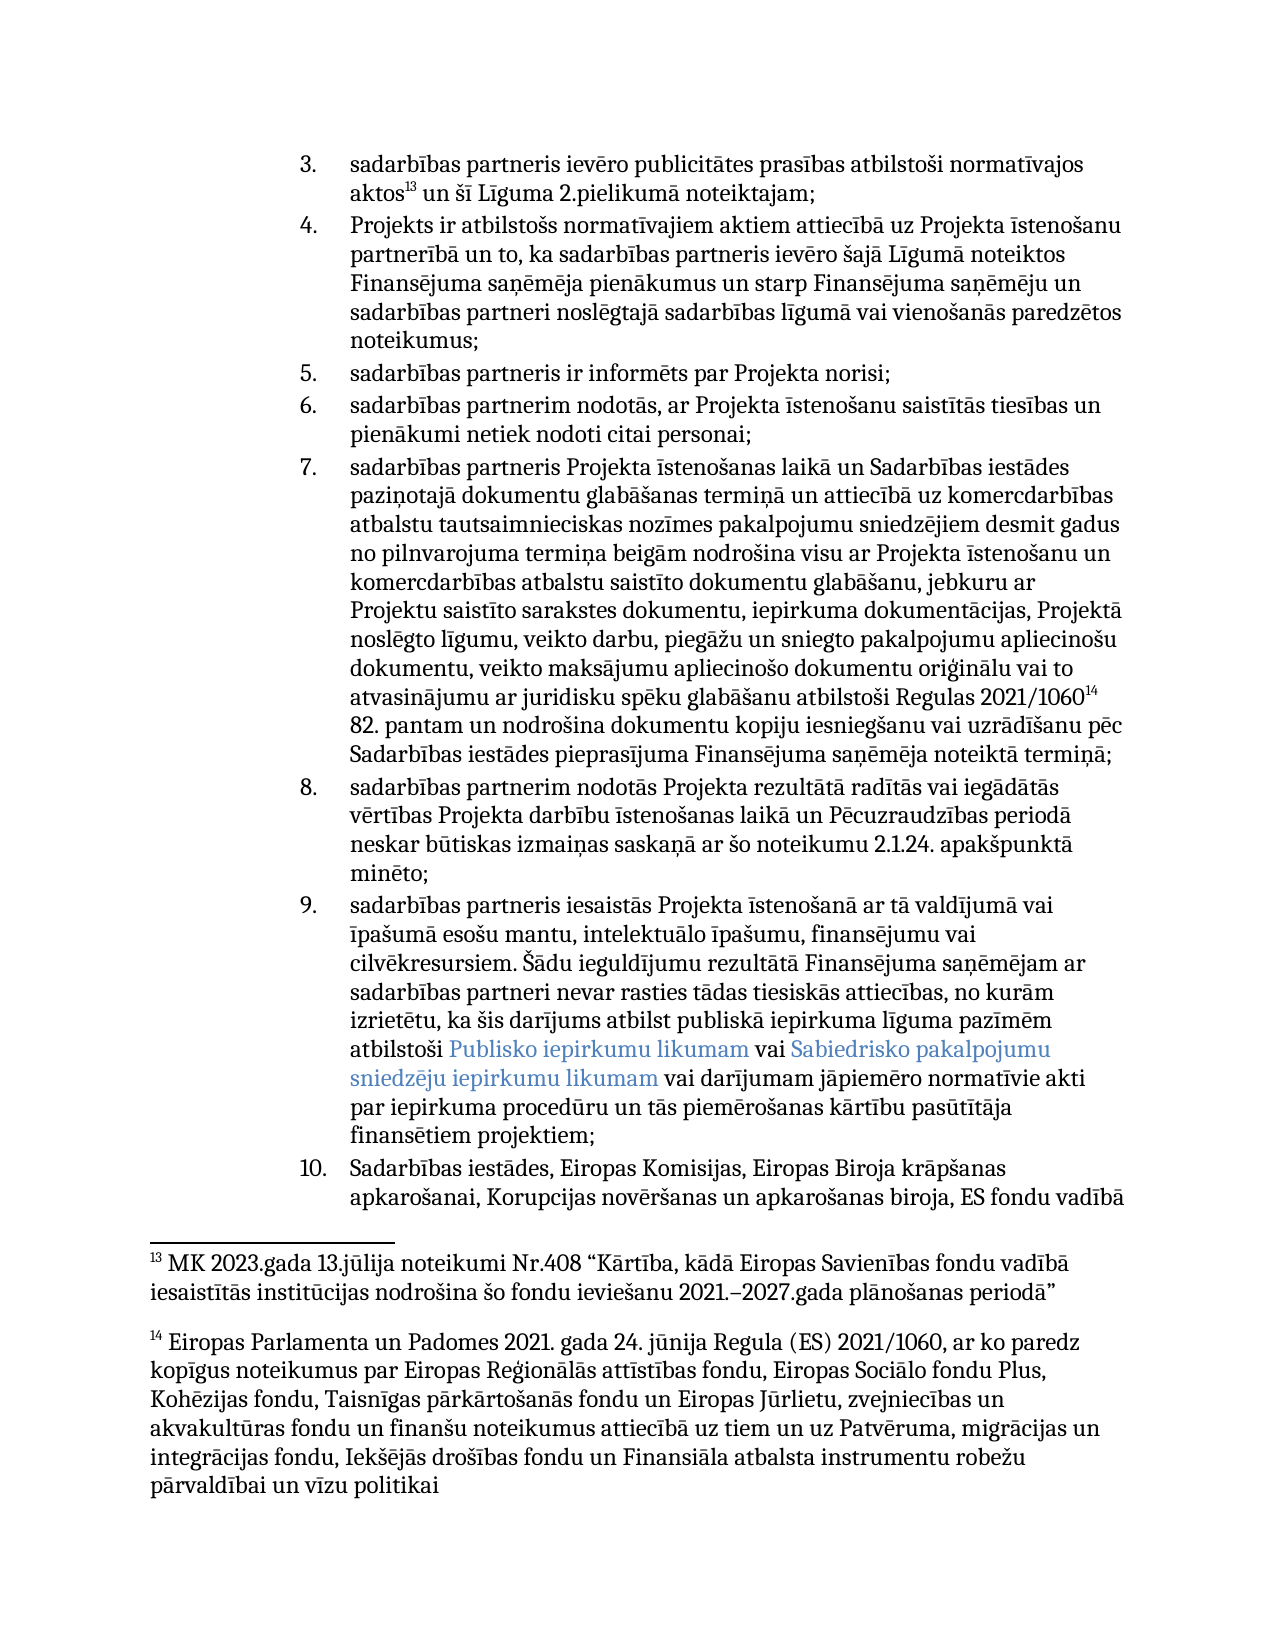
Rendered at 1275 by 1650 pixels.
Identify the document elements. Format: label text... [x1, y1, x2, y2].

list Projekts ir atbilstošs normatīvajiem aktiem attiecībā uz Projekta īstenošanu partnerībā un to, ka sadarbības partneris ievēro šajā Līgumā noteiktos Finansējuma saņēmēja pienākumus un starp Finansējuma saņēmēju un sadarbības partneri noslēgtajā sadarbības līgumā vai vienošanās paredzētos noteikumus; [300, 211, 1125, 355]
list sadarbības partneris ievēro publicitātes prasības atbilstoši normatīvajos aktos un šī Līguma 2.pielikumā noteiktajam; [300, 150, 1125, 207]
list sadarbības partneris ir informēts par Projekta norisi; [300, 359, 1125, 387]
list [300, 1154, 1125, 1211]
list sadarbības partneris Projekta īstenošanas laikā un Sadarbības iestādes paziņotajā dokumentu glabāšanas termiņā un attiecībā uz komercdarbības atbalstu tautsaimnieciskas nozīmes pakalpojumu sniedzējiem desmit gadus no pilnvarojuma termiņa beigām nodrošina visu ar Projekta īstenošanu un komercdarbības atbalstu saistīto dokumentu glabāšanu, jebkuru ar Projektu saistīto sarakstes dokumentu, iepirkuma dokumentācijas, Projektā noslēgto līgumu, veikto darbu, piegāžu un sniegto pakalpojumu apliecinošu dokumentu, veikto maksājumu apliecinošo dokumentu oriģinālu vai to atvasinājumu ar juridisku spēku glabāšanu atbilstoši Regulas 2021/1060 82. pantam un nodrošina dokumentu kopiju iesniegšanu vai uzrādīšanu pēc Sadarbības iestādes pieprasījuma Finansējuma saņēmēja noteiktā termiņā; [300, 452, 1125, 769]
list sadarbības partneris iesaistās Projekta īstenošanā ar tā valdījumā vai īpašumā esošu mantu, intelektuālo īpašumu, finansējumu vai cilvēkresursiem. Šādu ieguldījumu rezultātā Finansējuma saņēmējam ar sadarbības partneri nevar rasties tādas tiesiskās attiecības, no kurām izrietētu, ka šis darījums atbilst publiskā iepirkuma līguma pazīmēm atbilstoši Publisko iepirkumu likumam vai Sabiedrisko pakalpojumu sniedzēju iepirkumu likumam vai darījumam jāpiemēro normatīvie akti par iepirkuma procedūru un tās piemērošanas kārtību pasūtītāja finansētiem projektiem; [300, 891, 1125, 1150]
list sadarbības partnerim nodotās Projekta rezultātā radītās vai iegādātās vērtības Projekta darbību īstenošanas laikā un Pēcuzraudzības periodā neskar būtiskas izmaiņas saskaņā ar šo noteikumu 2.1.24. apakšpunktā minēto; [300, 772, 1125, 887]
list sadarbības partnerim nodotās, ar Projekta īstenošanu saistītās tiesības un pienākumi netiek nodoti citai personai; [300, 391, 1125, 449]
